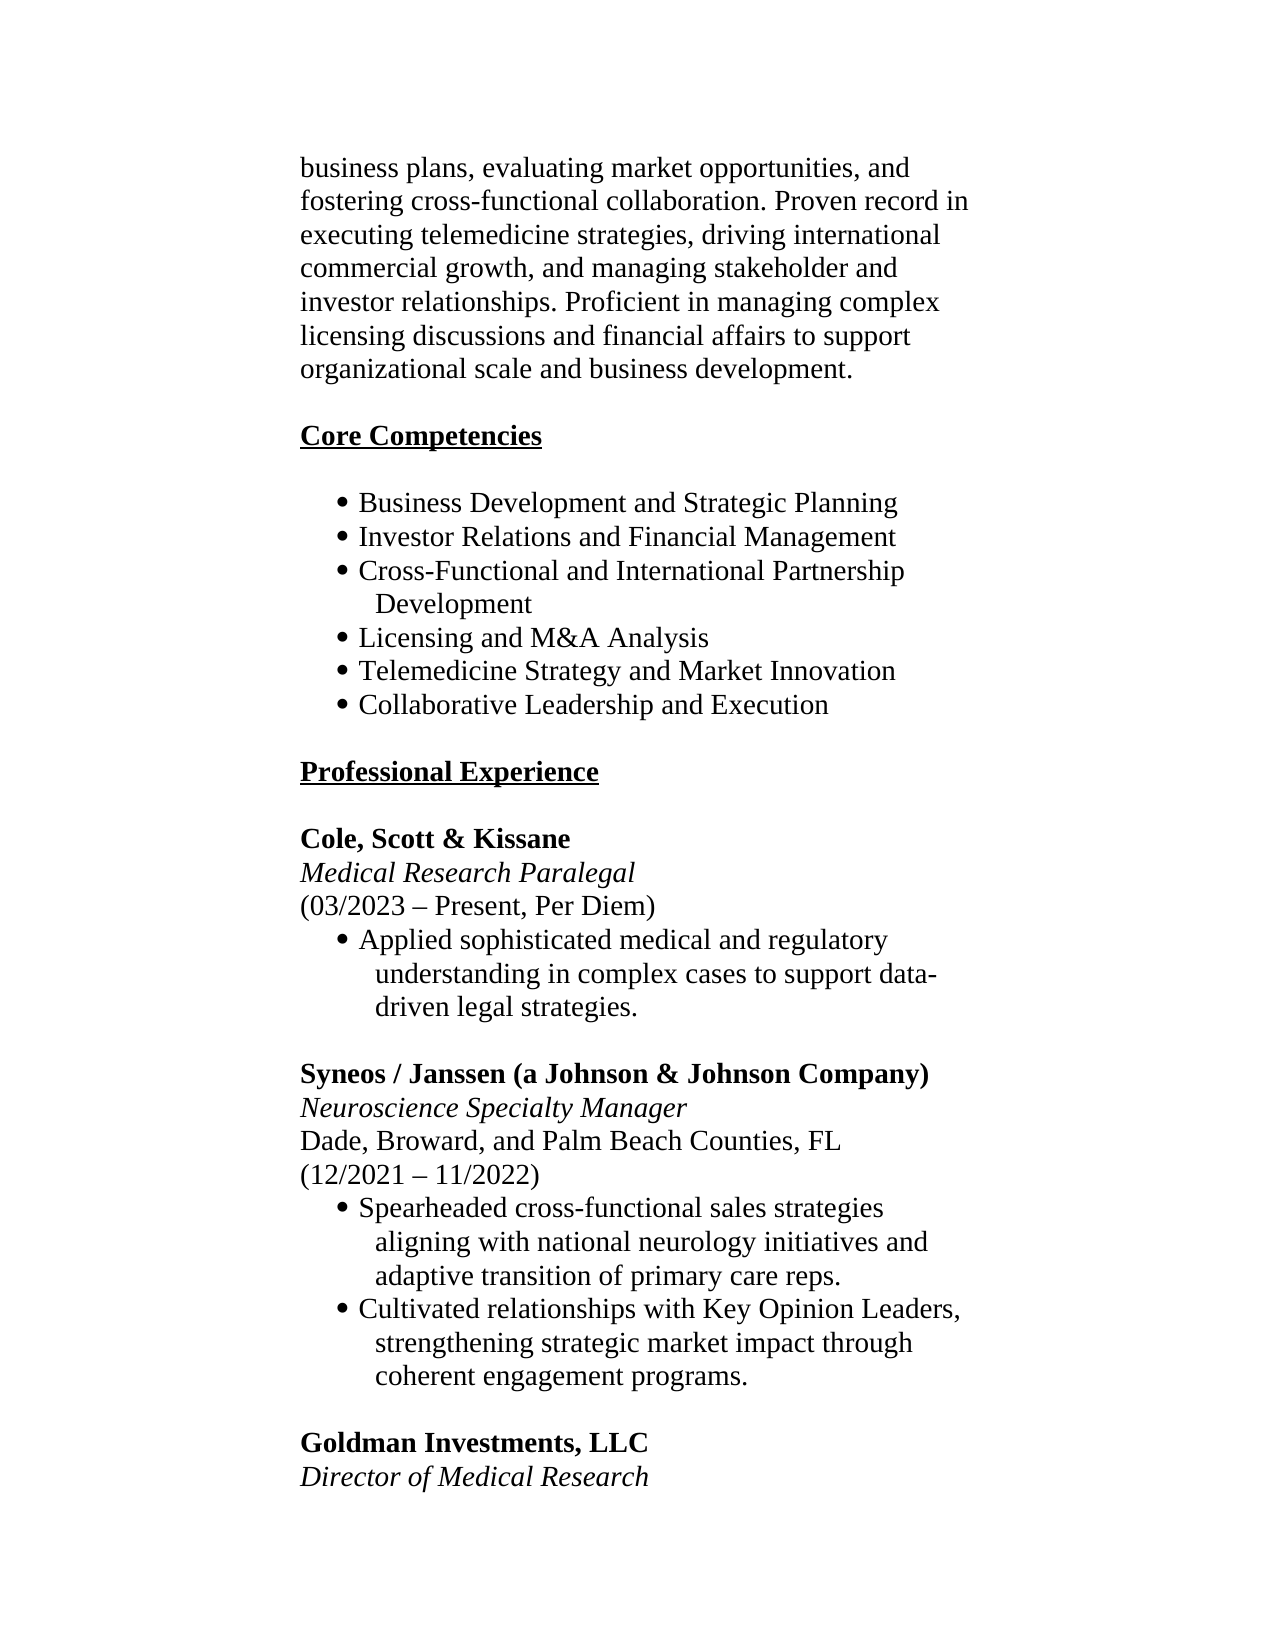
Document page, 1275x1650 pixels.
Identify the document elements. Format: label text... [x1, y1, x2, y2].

text Core Competencies [300, 418, 975, 452]
list Collaborative Leadership and Execution [337, 687, 975, 721]
list Applied sophisticated medical and regulatory understanding in complex cases to support data-driven legal strategies. [337, 922, 975, 1023]
text Cole, Scott & Kissane [300, 821, 975, 855]
list Cross-Functional and International Partnership Development [337, 553, 975, 620]
text Director of Medical Research [300, 1459, 975, 1493]
list Investor Relations and Financial Management [337, 519, 975, 553]
text Goldman Investments, LLC [300, 1426, 975, 1459]
list Spearheaded cross-functional sales strategies aligning with national neurology initiatives and adaptive transition of primary care reps. [337, 1191, 975, 1291]
list Licensing and M&A Analysis [337, 620, 975, 653]
list Business Development and Strategic Planning [337, 485, 975, 519]
text (03/2023 – Present, Per Diem) [300, 888, 975, 922]
text Neuroscience Specialty Manager [300, 1090, 975, 1123]
text (12/2021 – 11/2022) [300, 1157, 975, 1191]
list Cultivated relationships with Key Opinion Leaders, strengthening strategic market impact through coherent engagement programs. [337, 1291, 975, 1392]
text Professional Experience [300, 754, 975, 788]
text Syneos / Janssen (a Johnson & Johnson Company) [300, 1056, 975, 1090]
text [300, 150, 975, 385]
text Dade, Broward, and Palm Beach Counties, FL [300, 1123, 975, 1157]
list Telemedicine Strategy and Market Innovation [337, 653, 975, 687]
text Medical Research Paralegal [300, 855, 975, 888]
